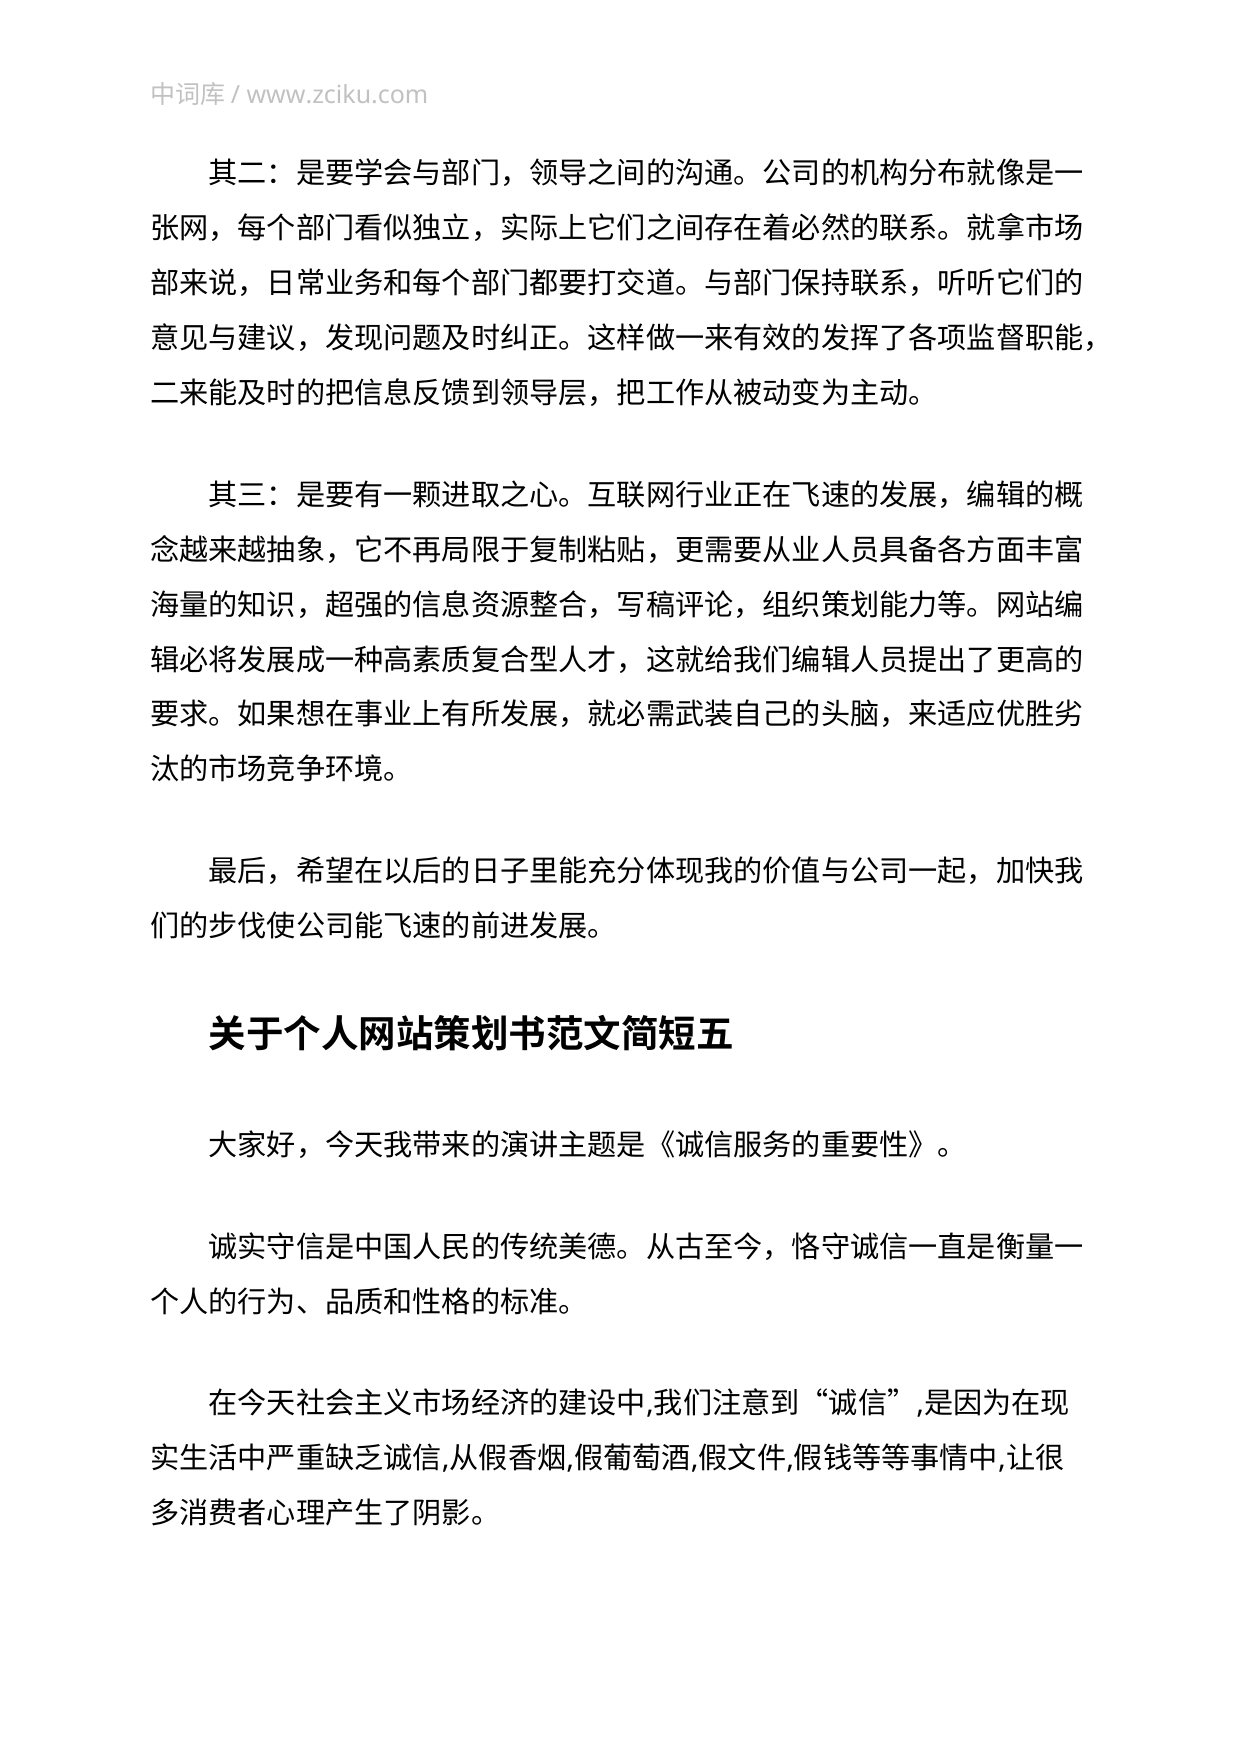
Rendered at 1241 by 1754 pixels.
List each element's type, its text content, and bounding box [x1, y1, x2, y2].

text 关于个人网站策划书范文简短五 [150, 1004, 1090, 1058]
text 在今天社会主义市场经济的建设中,我们注意到“诚信”,是因为在现实生活中严重缺乏诚信,从假香烟,假葡萄酒,假文件,假钱等等事情中,让很多消费者心理产生了阴影。 [150, 1380, 1090, 1532]
text 大家好，今天我带来的演讲主题是《诚信服务的重要性》。 [150, 1122, 1090, 1164]
text 其三：是要有一颗进取之心。互联网行业正在飞速的发展，编辑的概念越来越抽象，它不再局限于复制粘贴，更需要从业人员具备各方面丰富海量的知识，超强的信息资源整合，写稿评论，组织策划能力等。网站编辑必将发展成一种高素质复合型人才，这就给我们编辑人员提出了更高的要求。如果想在事业上有所发展，就必需武装自己的头脑，来适应优胜劣汰的市场竞争环境。 [150, 471, 1090, 788]
text 其二：是要学会与部门，领导之间的沟通。公司的机构分布就像是一张网，每个部门看似独立，实际上它们之间存在着必然的联系。就拿市场部来说，日常业务和每个部门都要打交道。与部门保持联系，听听它们的意见与建议，发现问题及时纠正。这样做一来有效的发挥了各项监督职能，二来能及时的把信息反馈到领导层，把工作从被动变为主动。 [150, 150, 1090, 412]
text 诚实守信是中国人民的传统美德。从古至今，恪守诚信一直是衡量一个人的行为、品质和性格的标准。 [150, 1223, 1090, 1321]
text 最后，希望在以后的日子里能充分体现我的价值与公司一起，加快我们的步伐使公司能飞速的前进发展。 [150, 848, 1090, 945]
